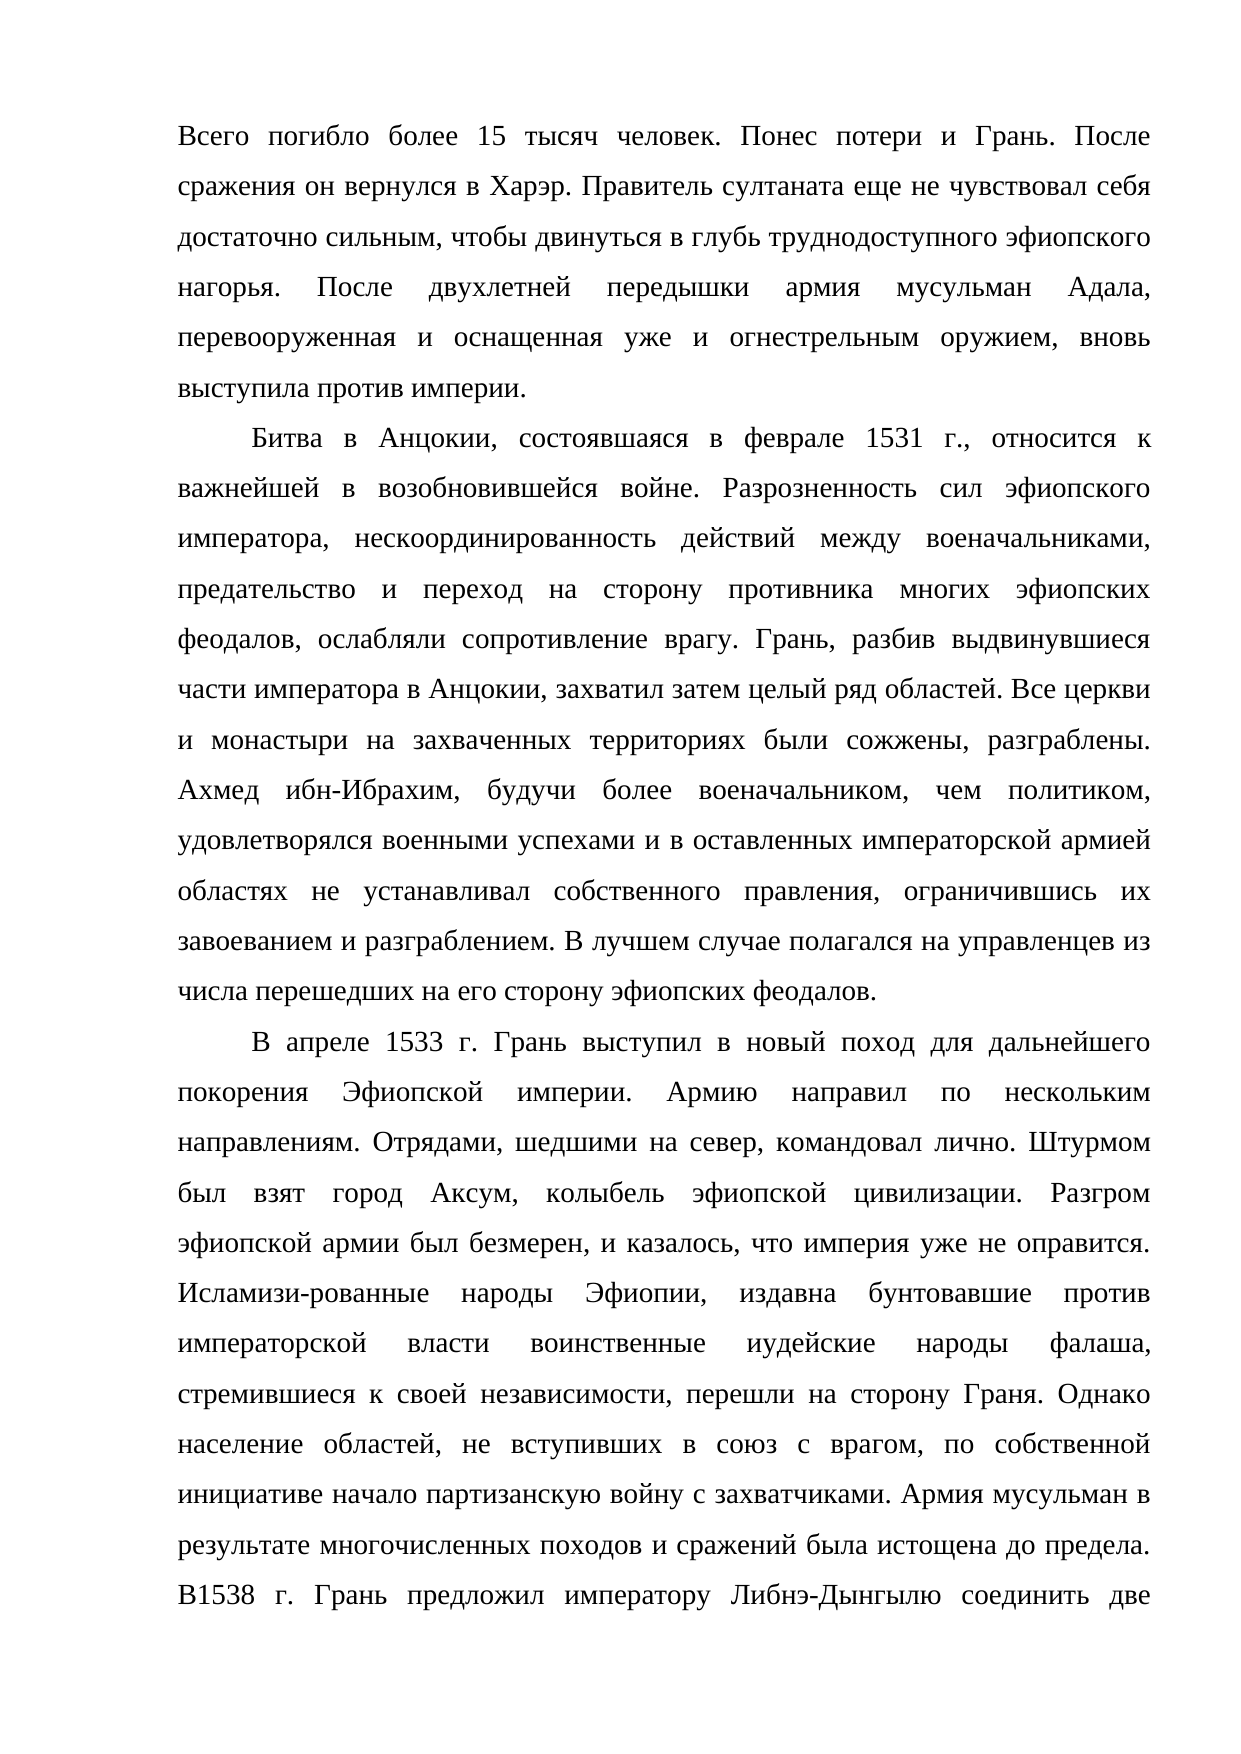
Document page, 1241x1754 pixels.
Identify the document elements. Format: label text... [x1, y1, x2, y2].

text Битва в Анцокии, состоявшаяся в феврале ., относится к важнейшей в возобновившейся войне. Разрозненность сил эфиопского императора, нескоординированность действий между военачальниками, предательство и переход на сторону противника многих эфиопских феодалов, ослабляли сопротивление врагу. Грань, разбив выдвинувшиеся части императора в Анцокии, захватил затем целый ряд областей. Все церкви и монастыри на захваченных территориях были сожжены, разграблены. Ахмед ибн-Ибрахим, будучи более военачальником, чем политиком, удовлетворялся военными успехами и в оставленных императорской армией областях не устанавливал собственного правления, ограничившись их завоеванием и разграблением. В лучшем случае полагался на управленцев из числа перешедших на его сторону эфиопских феодалов. [177, 420, 1152, 1007]
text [177, 118, 1152, 403]
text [177, 1024, 1152, 1611]
